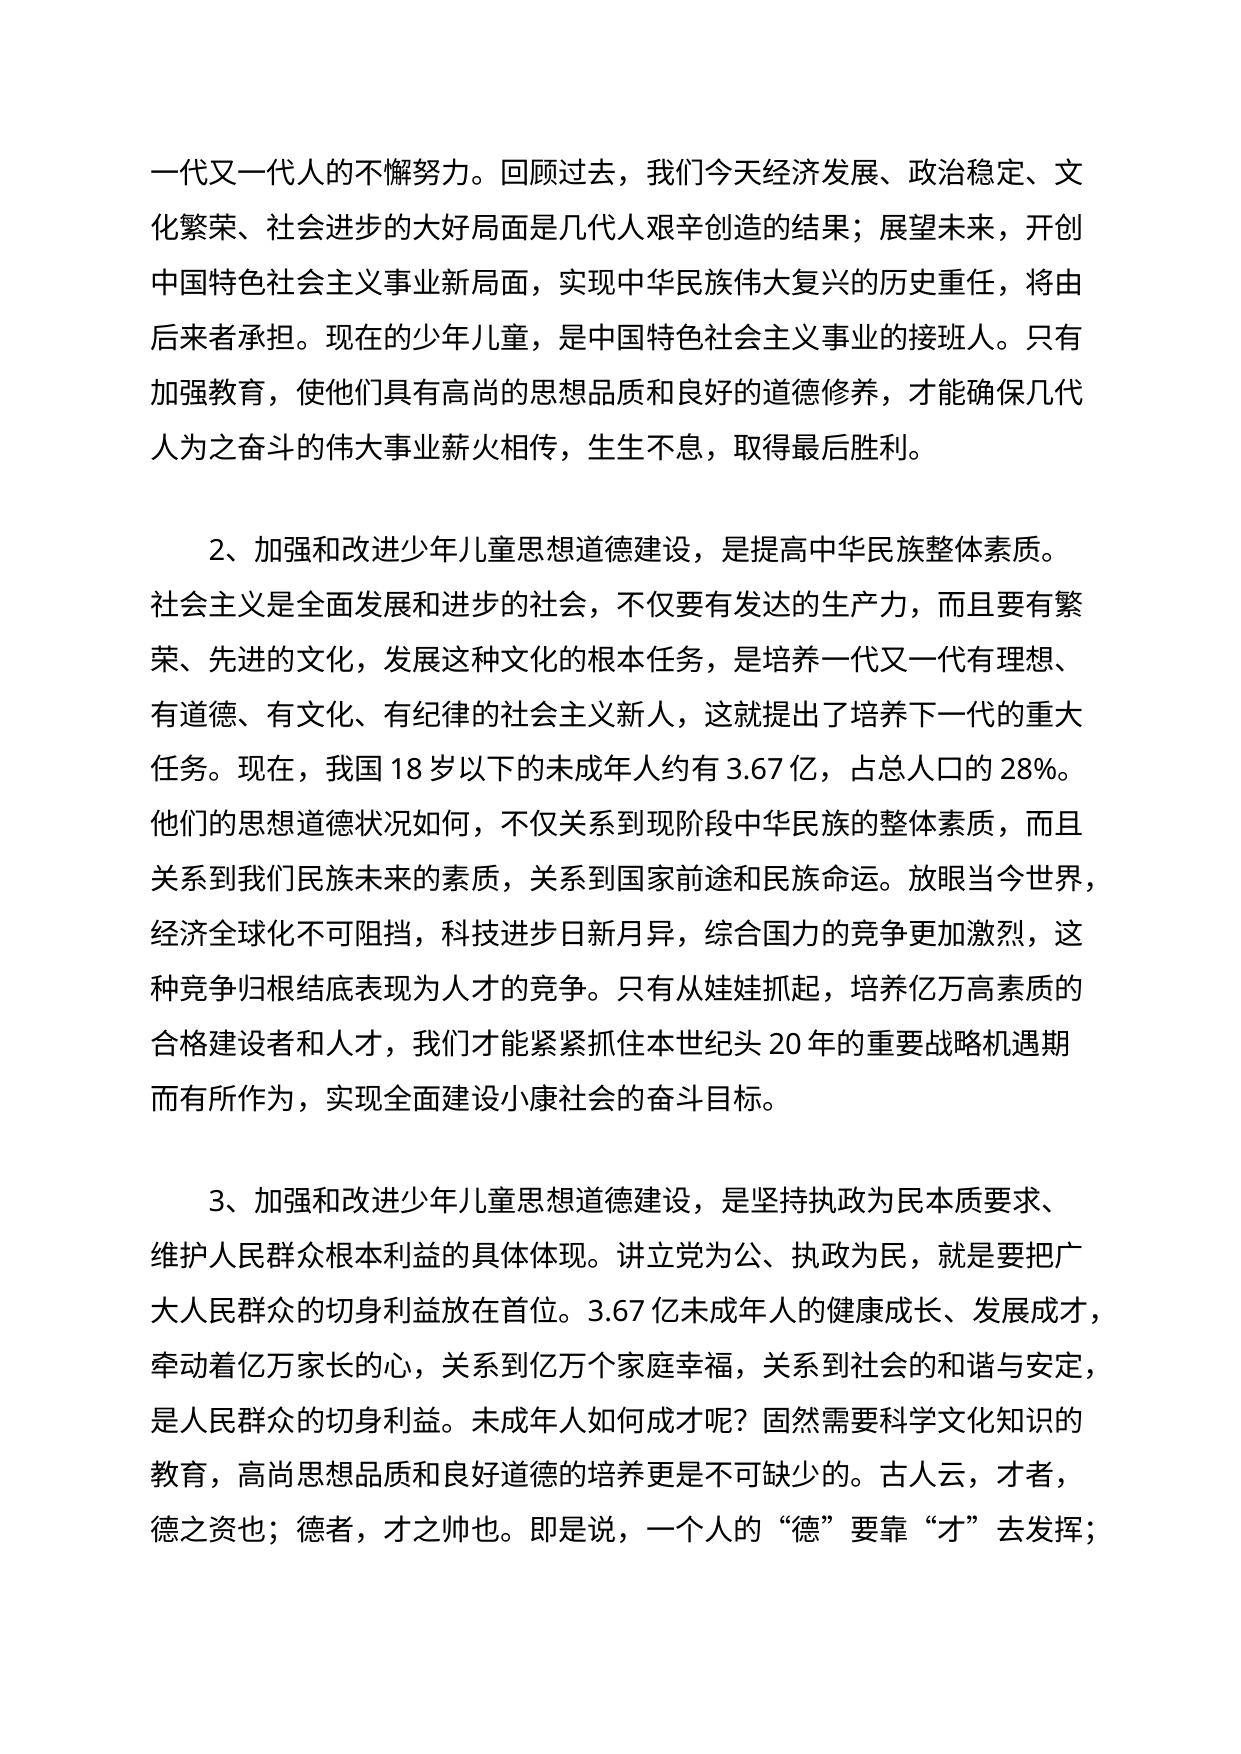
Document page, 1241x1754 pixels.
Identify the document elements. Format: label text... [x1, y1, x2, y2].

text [150, 1177, 1090, 1549]
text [150, 150, 1090, 467]
text 2、加强和改进少年儿童思想道德建设，是提高中华民族整体素质。社会主义是全面发展和进步的社会，不仅要有发达的生产力，而且要有繁荣、先进的文化，发展这种文化的根本任务，是培养一代又一代有理想、有道德、有文化、有纪律的社会主义新人，这就提出了培养下一代的重大任务。现在，我国18岁以下的未成年人约有3.67亿，占总人口的28%。他们的思想道德状况如何，不仅关系到现阶段中华民族的整体素质，而且关系到我们民族未来的素质，关系到国家前途和民族命运。放眼当今世界，经济全球化不可阻挡，科技进步日新月异，综合国力的竞争更加激烈，这种竞争归根结底表现为人才的竞争。只有从娃娃抓起，培养亿万高素质的合格建设者和人才，我们才能紧紧抓住本世纪头20年的重要战略机遇期而有所作为，实现全面建设小康社会的奋斗目标。 [150, 526, 1090, 1118]
